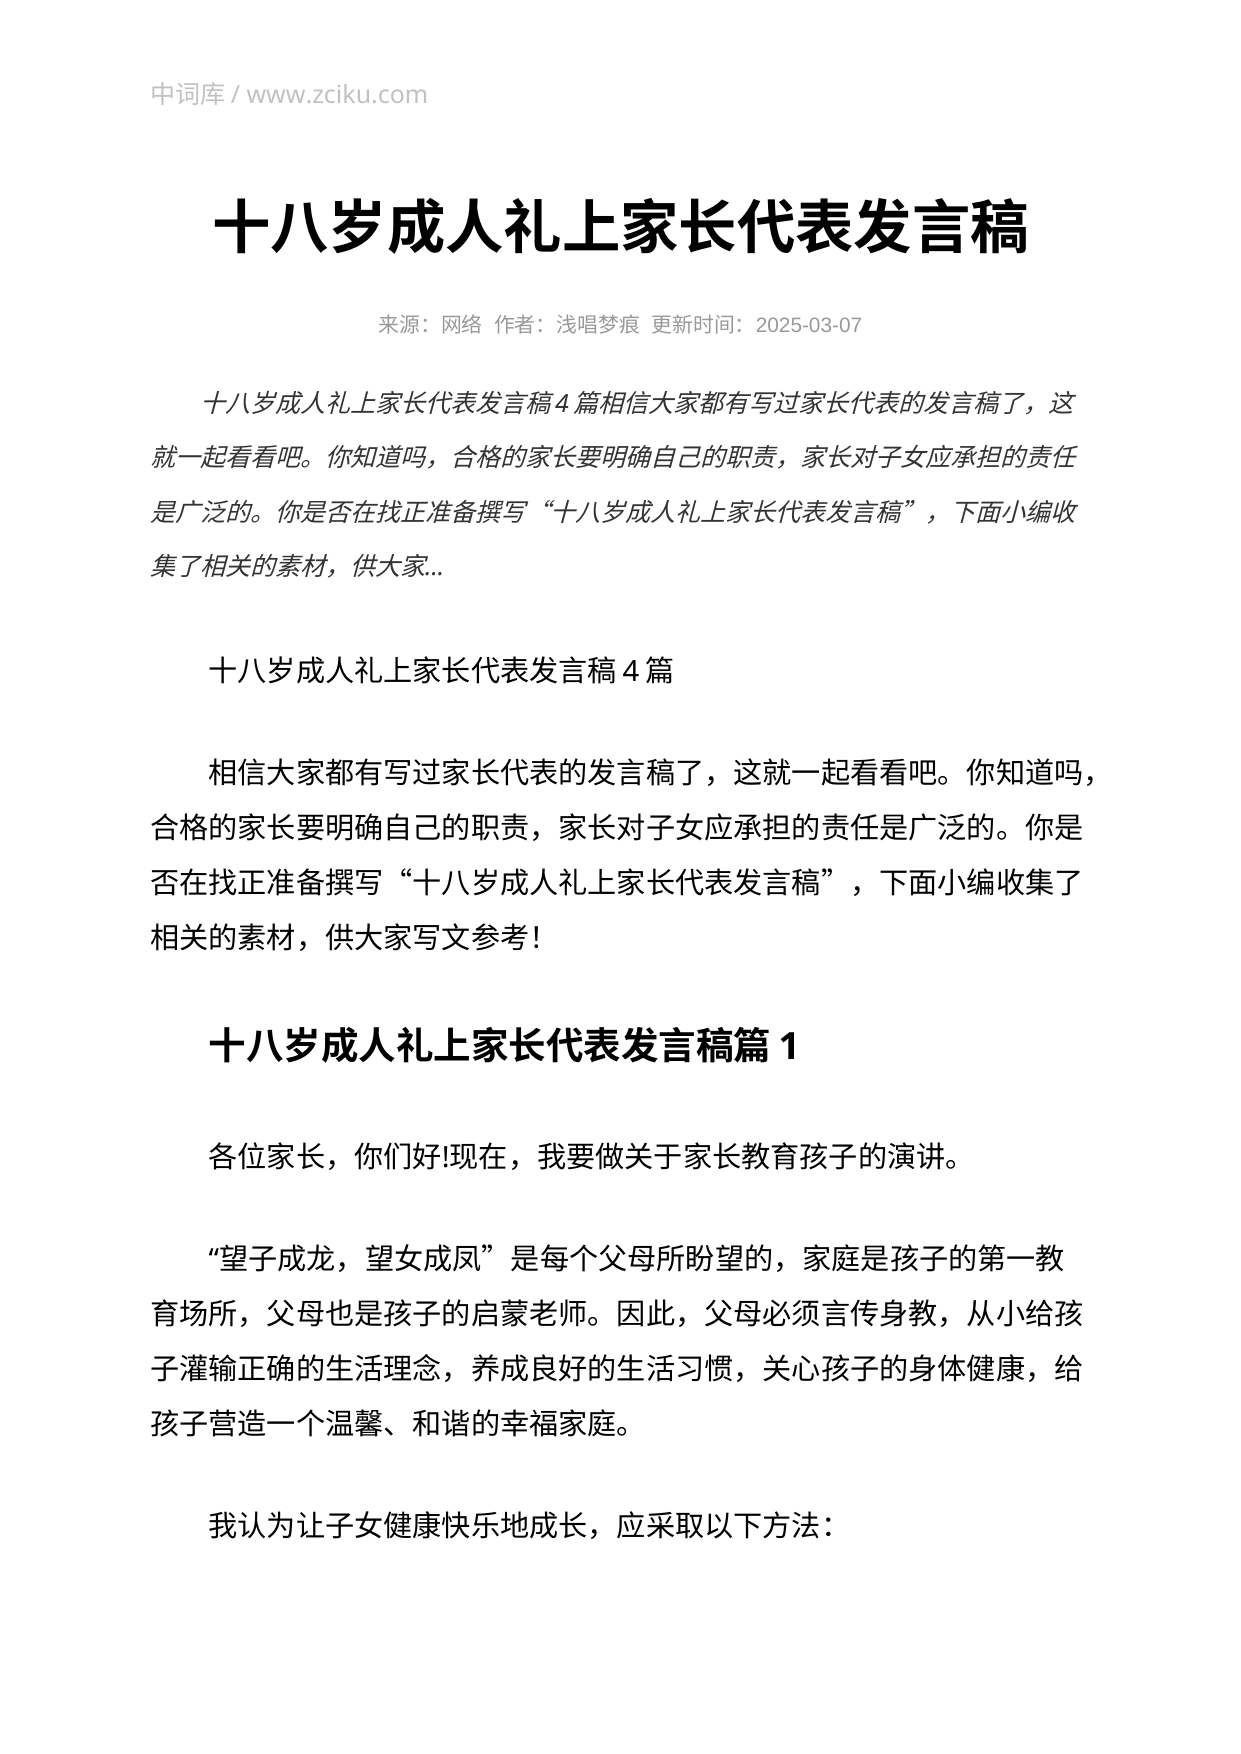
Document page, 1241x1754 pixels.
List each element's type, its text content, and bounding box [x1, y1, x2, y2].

text “望子成龙，望女成凤”是每个父母所盼望的，家庭是孩子的第一教育场所，父母也是孩子的启蒙老师。因此，父母必须言传身教，从小给孩子灌输正确的生活理念，养成良好的生活习惯，关心孩子的身体健康，给孩子营造一个温馨、和谐的幸福家庭。 [150, 1236, 1090, 1443]
text 来源：网络 作者：浅唱梦痕 更新时间：2025-03-07 [150, 313, 1090, 337]
text 各位家长，你们好!现在，我要做关于家长教育孩子的演讲。 [150, 1134, 1090, 1176]
text 十八岁成人礼上家长代表发言稿4篇 [150, 648, 1090, 690]
subtitle 十八岁成人礼上家长代表发言稿 [150, 181, 1090, 266]
text 我认为让子女健康快乐地成长，应采取以下方法： [150, 1502, 1090, 1545]
text 十八岁成人礼上家长代表发言稿4篇相信大家都有写过家长代表的发言稿了，这就一起看看吧。你知道吗，合格的家长要明确自己的职责，家长对子女应承担的责任是广泛的。你是否在找正准备撰写“十八岁成人礼上家长代表发言稿”，下面小编收集了相关的素材，供大家... [150, 383, 1090, 583]
text 十八岁成人礼上家长代表发言稿篇1 [150, 1016, 1090, 1071]
text 相信大家都有写过家长代表的发言稿了，这就一起看看吧。你知道吗，合格的家长要明确自己的职责，家长对子女应承担的责任是广泛的。你是否在找正准备撰写“十八岁成人礼上家长代表发言稿”，下面小编收集了相关的素材，供大家写文参考！ [150, 750, 1090, 957]
